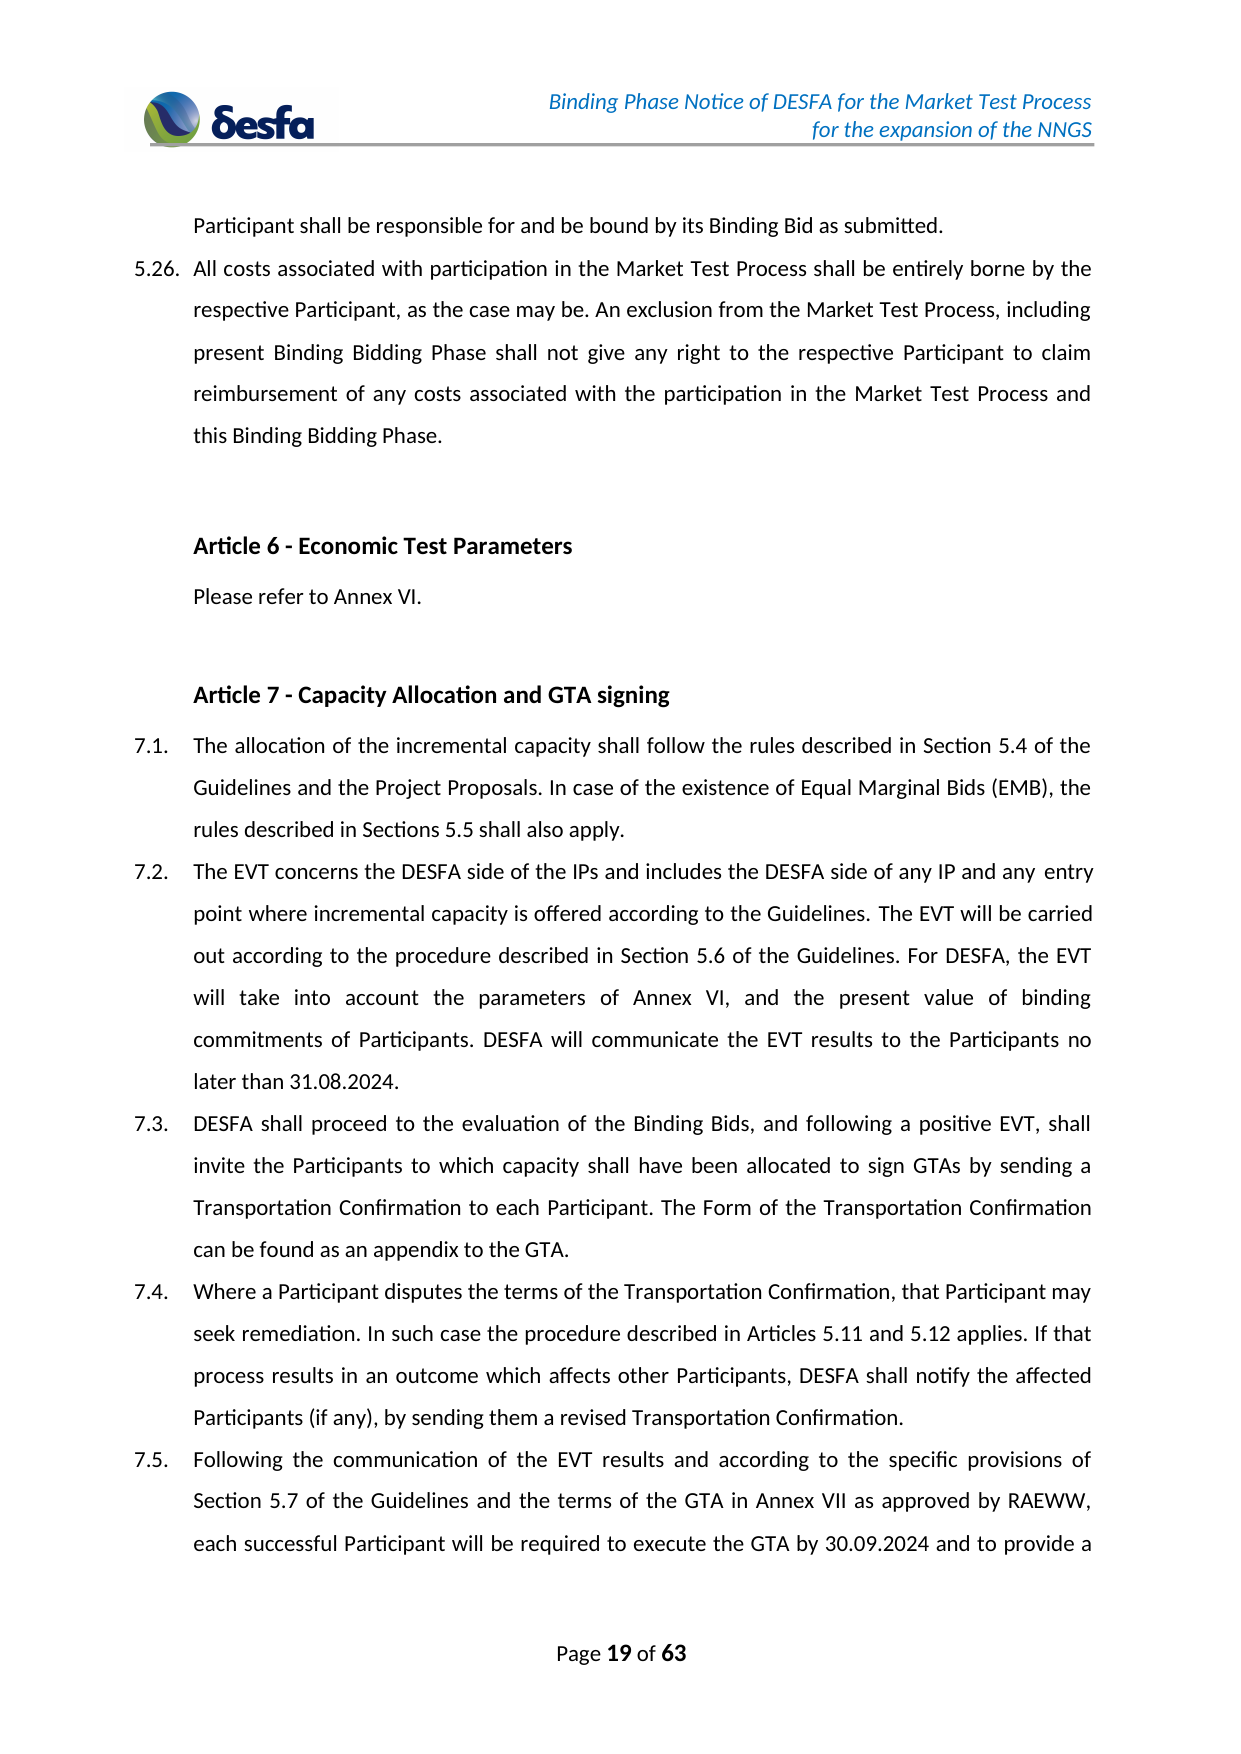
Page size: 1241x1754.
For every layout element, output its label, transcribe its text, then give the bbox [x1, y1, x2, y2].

subtitle Article 7 - Capacity Allocation and GTA signing [193, 679, 1093, 710]
list The allocation of the incremental capacity shall follow the rules described in Section 5.4 of the Guidelines and the Project Proposals. In case of the existence of Equal Marginal Bids (EMB), the rules described in Sections 5.5 shall also apply. [134, 731, 1093, 843]
text Please refer to Annex VI. [193, 582, 1093, 610]
list All costs associated with participation in the Market Test Process shall be entirely borne by the respective Participant, as the case may be. An exclusion from the Market Test Process, including present Binding Bidding Phase shall not give any right to the respective Participant to claim reimbursement of any costs associated with the participation in the Market Test Process and this Binding Bidding Phase. [134, 254, 1093, 449]
list DESFA shall proceed to the evaluation of the Binding Bids, and following a positive EVT, shall invite the Participants to which capacity shall have been allocated to sign GTAs by sending a Transportation Confirmation to each Participant. The Form of the Transportation Confirmation can be found as an appendix to the GTA. [134, 1109, 1093, 1263]
list Where a Participant disputes the terms of the Transportation Confirmation, that Participant may seek remediation. In such case the procedure described in Articles 5.11 and 5.12 applies. If that process results in an outcome which affects other Participants, DESFA shall notify the affected Participants (if any), by sending them a revised Transportation Confirmation. [134, 1277, 1093, 1431]
list The EVT concerns the DESFA side of the IPs and includes the DESFA side of any IP and any entry point where incremental capacity is offered according to the Guidelines. The EVT will be carried out according to the procedure described in Section 5.6 of the Guidelines. For DESFA, the EVT will take into account the parameters of Annex VI, and the present value of binding commitments of Participants. DESFA will communicate the EVT results to the Participants no later than 31.08.2024. [134, 857, 1093, 1095]
subtitle Article 6 - Economic Test Parameters [193, 531, 1093, 561]
picture [123, 87, 339, 152]
